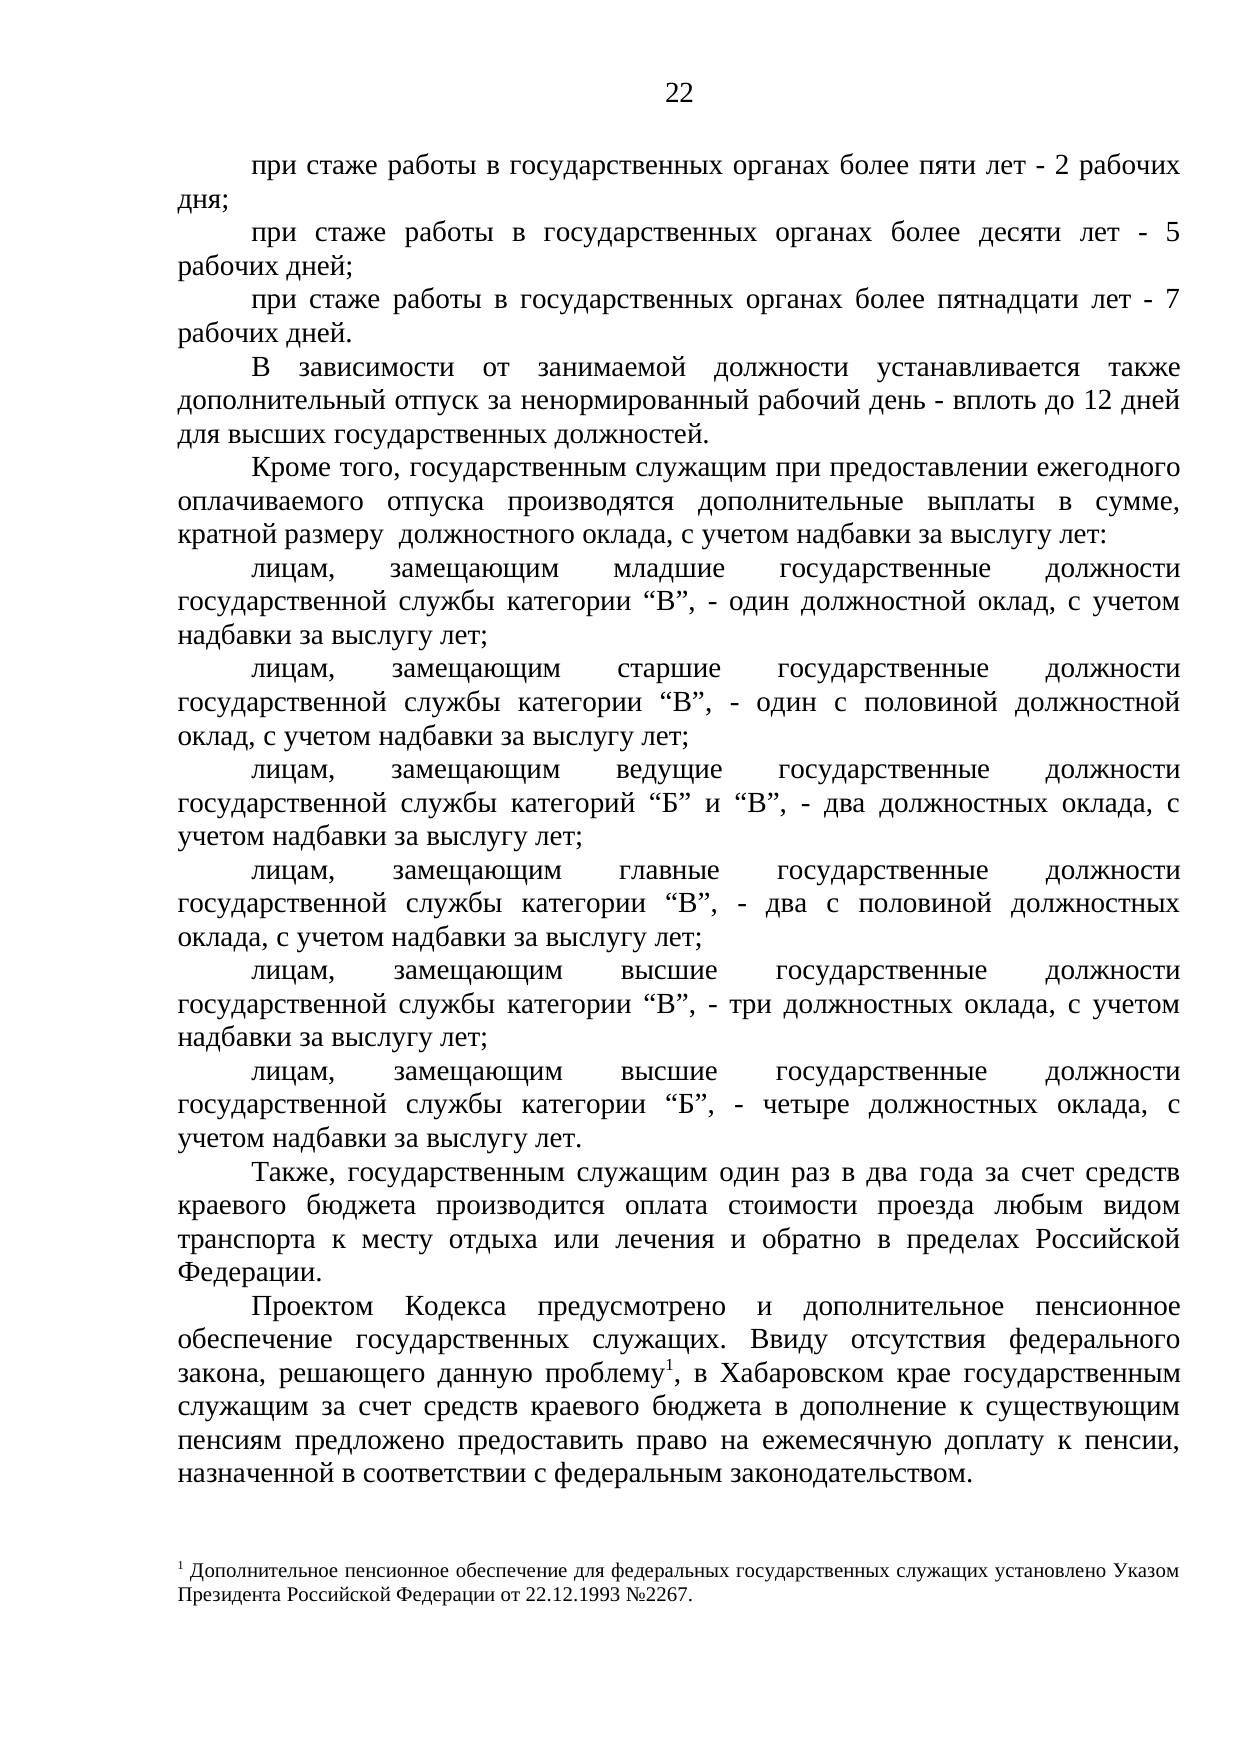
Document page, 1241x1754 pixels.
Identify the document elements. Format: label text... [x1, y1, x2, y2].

text лицам, замещающим высшие государственные должности государственной службы категории “Б”, - четыре должностных оклада, с учетом надбавки за выслугу лет. [177, 1053, 1181, 1154]
text В зависимости от занимаемой должности устанавливается также дополнительный отпуск за ненормированный рабочий день - вплоть до 12 дней для высших государственных должностей. [177, 349, 1181, 449]
text лицам, замещающим главные государственные должности государственной службы категории “В”, - два с половиной должностных оклада, с учетом надбавки за выслугу лет; [177, 852, 1181, 953]
text при стаже работы в государственных органах более пятнадцати лет - 7 рабочих дней. [177, 282, 1181, 349]
text при стаже работы в государственных органах более пяти лет - 2 рабочих дня; [177, 148, 1181, 215]
text Проектом Кодекса предусмотрено и дополнительное пенсионное обеспечение государственных служащих. Ввиду отсутствия федерального закона, решающего данную проблему, в Хабаровском крае государственным служащим за счет средств краевого бюджета в дополнение к существующим пенсиям предложено предоставить право на ежемесячную доплату к пенсии, назначенной в соответствии с федеральным законодательством. [177, 1288, 1181, 1489]
text Кроме того, государственным служащим при предоставлении ежегодного оплачиваемого отпуска производятся дополнительные выплаты в сумме, кратной размеру должностного оклада, с учетом надбавки за выслугу лет: [177, 449, 1181, 550]
text лицам, замещающим младшие государственные должности государственной службы категории “В”, - один должностной оклад, с учетом надбавки за выслугу лет; [177, 550, 1181, 651]
text лицам, замещающим старшие государственные должности государственной службы категории “В”, - один с половиной должностной оклад, с учетом надбавки за выслугу лет; [177, 651, 1181, 751]
text лицам, замещающим высшие государственные должности государственной службы категории “В”, - три должностных оклада, с учетом надбавки за выслугу лет; [177, 953, 1181, 1053]
text Также, государственным служащим один раз в два года за счет средств краевого бюджета производится оплата стоимости проезда любым видом транспорта к месту отдыха или лечения и обратно в пределах Российской Федерации. [177, 1154, 1181, 1288]
text при стаже работы в государственных органах более десяти лет - 5 рабочих дней; [177, 215, 1181, 282]
text лицам, замещающим ведущие государственные должности государственной службы категорий “Б” и “В”, - два должностных оклада, с учетом надбавки за выслугу лет; [177, 751, 1181, 852]
